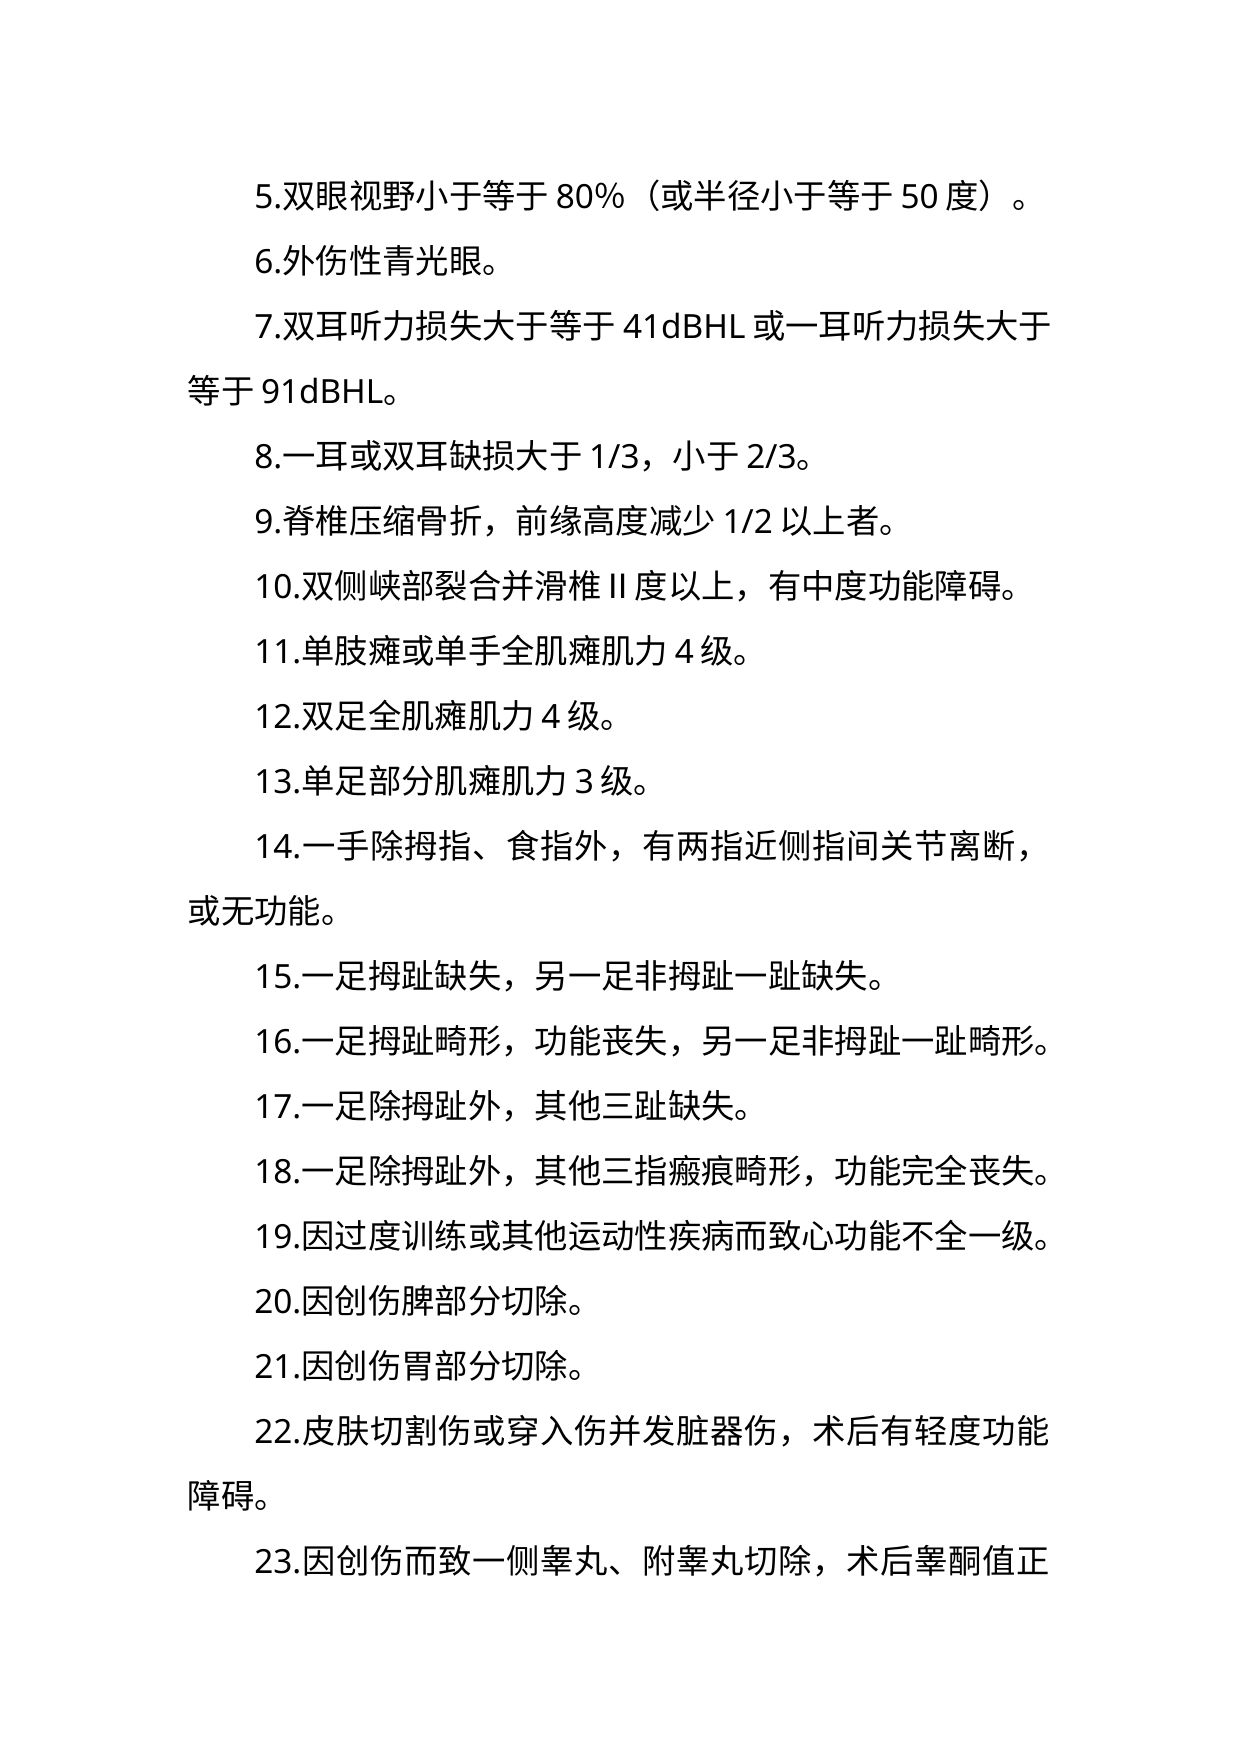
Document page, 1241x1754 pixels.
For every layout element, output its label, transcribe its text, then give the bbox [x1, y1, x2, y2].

text 20.因创伤脾部分切除。 [187, 1267, 1053, 1332]
text 14.一手除拇指、食指外，有两指近侧指间关节离断，或无功能。 [187, 812, 1053, 942]
text 16.一足拇趾畸形，功能丧失，另一足非拇趾一趾畸形。 [187, 1007, 1053, 1072]
text 12.双足全肌瘫肌力4级。 [187, 682, 1053, 747]
text 21.因创伤胃部分切除。 [187, 1332, 1053, 1397]
text 22.皮肤切割伤或穿入伤并发脏器伤，术后有轻度功能障碍。 [187, 1397, 1053, 1527]
text 6.外伤性青光眼。 [187, 227, 1053, 292]
text 13.单足部分肌瘫肌力3级。 [187, 747, 1053, 812]
text 11.单肢瘫或单手全肌瘫肌力4级。 [187, 617, 1053, 682]
text 17.一足除拇趾外，其他三趾缺失。 [187, 1072, 1053, 1137]
text 10.双侧峡部裂合并滑椎Ⅱ度以上，有中度功能障碍。 [187, 552, 1053, 617]
text 9.脊椎压缩骨折，前缘高度减少1/2以上者。 [187, 487, 1053, 552]
text 7.双耳听力损失大于等于41dBHL或一耳听力损失大于等于91dBHL。 [187, 292, 1053, 422]
text 5.双眼视野小于等于80％（或半径小于等于50度）。 [187, 162, 1053, 227]
text 19.因过度训练或其他运动性疾病而致心功能不全一级。 [187, 1202, 1053, 1267]
text 8.一耳或双耳缺损大于1/3，小于2/3。 [187, 422, 1053, 487]
text 15.一足拇趾缺失，另一足非拇趾一趾缺失。 [187, 942, 1053, 1007]
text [187, 1527, 1053, 1592]
text 18.一足除拇趾外，其他三指瘢痕畸形，功能完全丧失。 [187, 1137, 1053, 1202]
